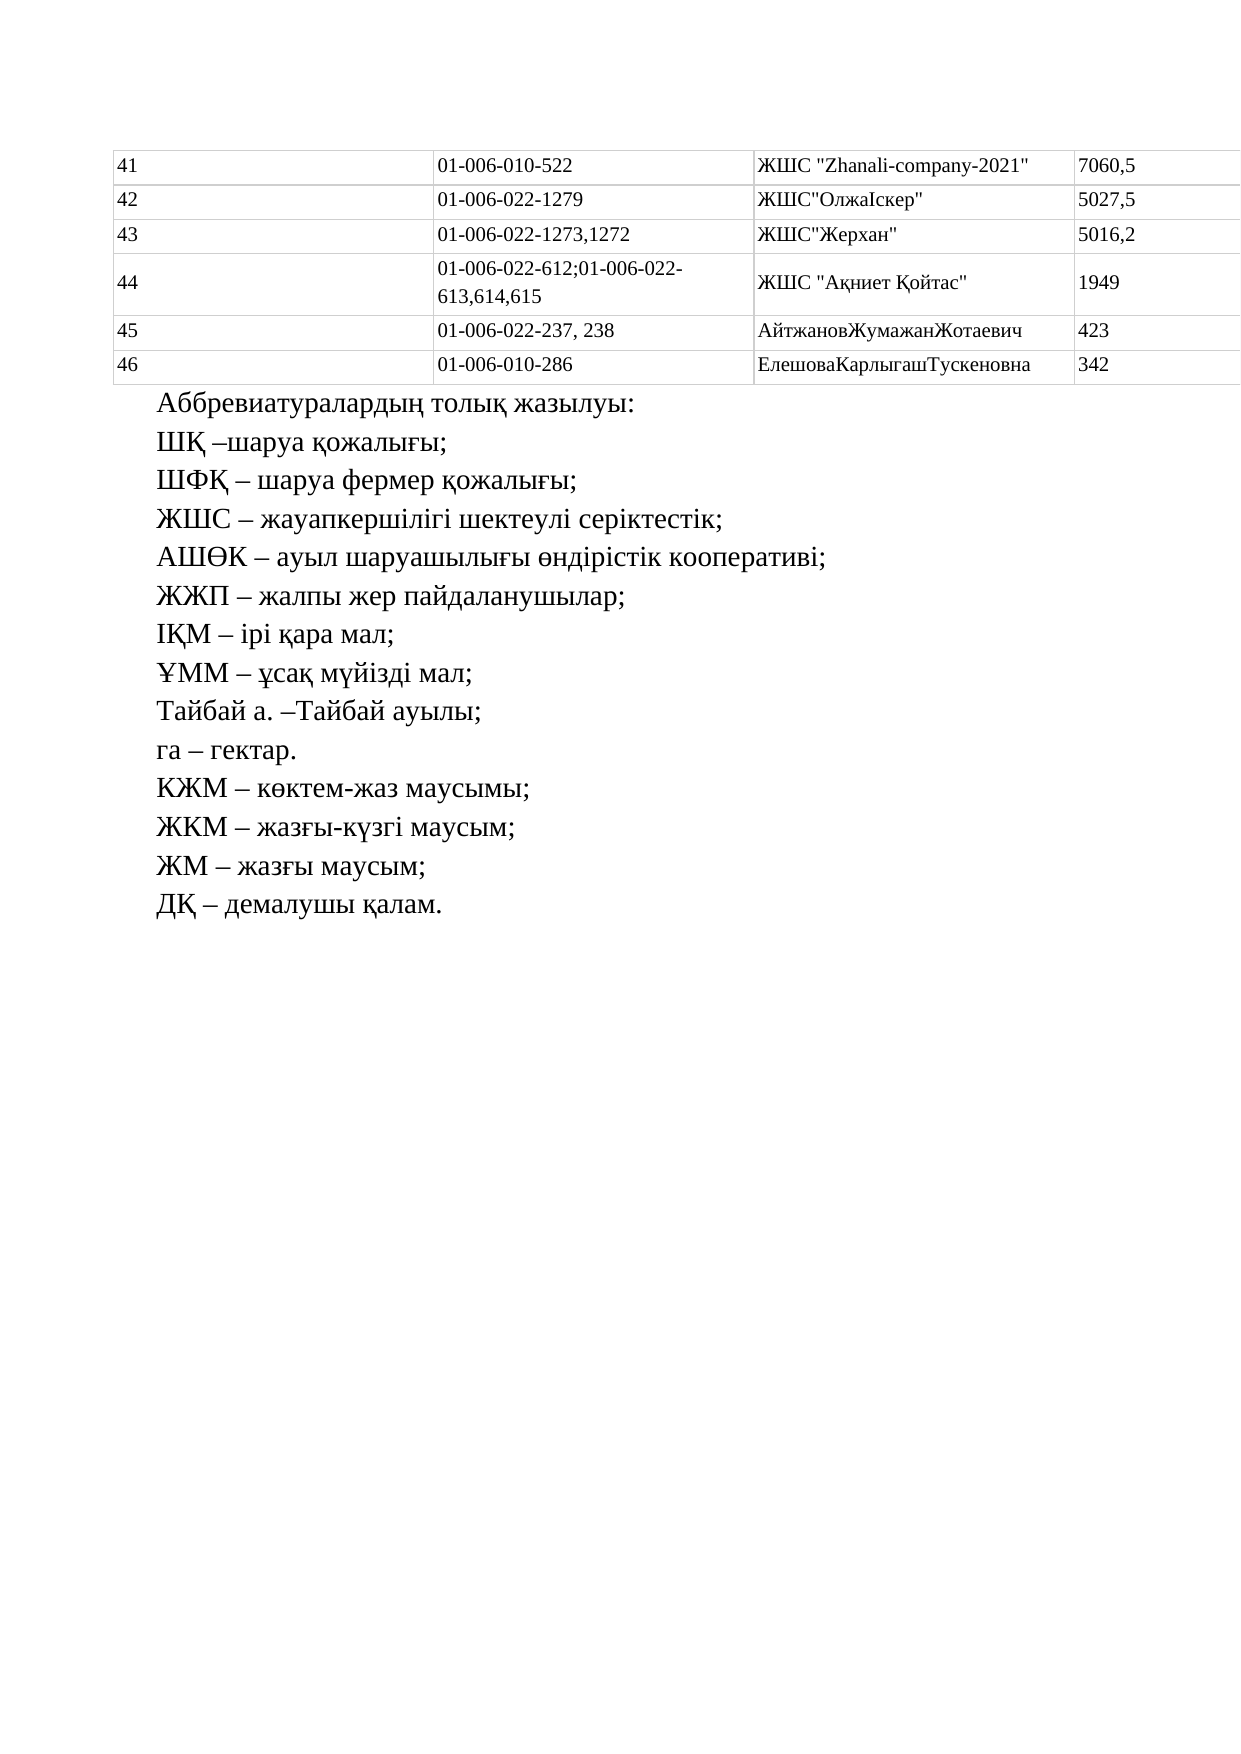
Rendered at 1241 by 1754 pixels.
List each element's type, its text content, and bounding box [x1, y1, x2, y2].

text КЖМ – көктем-жаз маусымы; [112, 771, 1128, 804]
text ДҚ – демалушы қалам. [112, 886, 1128, 920]
table_cell 01-006-022-612;01-006-022-613,614,615 [434, 254, 753, 315]
table_cell 01-006-010-522 [434, 151, 753, 184]
table_cell 5027,5 [1075, 186, 1240, 219]
table_cell ЕлешоваКарлыгашТускеновна [755, 351, 1074, 384]
text ҰММ – ұсақ мүйізді мал; [112, 655, 1128, 688]
table_cell 44 [114, 254, 433, 315]
table_cell ЖШС"Жерхан" [755, 220, 1074, 253]
table_cell 43 [114, 220, 433, 253]
table_cell 46 [114, 351, 433, 384]
text га – гектар. [112, 732, 1128, 766]
table_cell 1949 [1075, 254, 1240, 315]
table_cell 01-006-022-1279 [434, 186, 753, 219]
table_cell 45 [114, 316, 433, 349]
table_cell 423 [1075, 316, 1240, 349]
text ІҚМ – ірі қара мал; [112, 616, 1128, 650]
table_cell АйтжановЖумажанЖотаевич [755, 316, 1074, 349]
text АШӨК – ауыл шаруашылығы өндірістік кооперативі; [112, 539, 1128, 573]
table_cell 42 [114, 186, 433, 219]
text ЖМ – жазғы маусым; [112, 848, 1128, 881]
table_cell 7060,5 [1075, 151, 1240, 184]
text ШФҚ – шаруа фермер қожалығы; [112, 462, 1128, 496]
table_cell 01-006-010-286 [434, 351, 753, 384]
table_cell ЖШС "Ақниет Қойтас" [755, 254, 1074, 315]
text ЖШС – жауапкершілігі шектеулі серіктестік; [112, 501, 1128, 534]
table_cell 01-006-022-1273,1272 [434, 220, 753, 253]
text ЖКМ – жазғы-күзгі маусым; [112, 809, 1128, 843]
text Тайбай а. –Тайбай ауылы; [112, 693, 1128, 727]
table_cell 01-006-022-237, 238 [434, 316, 753, 349]
text ЖЖП – жалпы жер пайдаланушылар; [112, 578, 1128, 611]
table_cell ЖШС "Zhanali-company-2021" [755, 151, 1074, 184]
table_cell 342 [1075, 351, 1240, 384]
text ШҚ –шаруа қожалығы; [112, 424, 1128, 457]
table_cell ЖШС"ОлжаІскер" [755, 186, 1074, 219]
table_cell 41 [114, 151, 433, 184]
table_cell 5016,2 [1075, 220, 1240, 253]
text Аббревиатуралардың толық жазылуы: [112, 385, 1128, 419]
